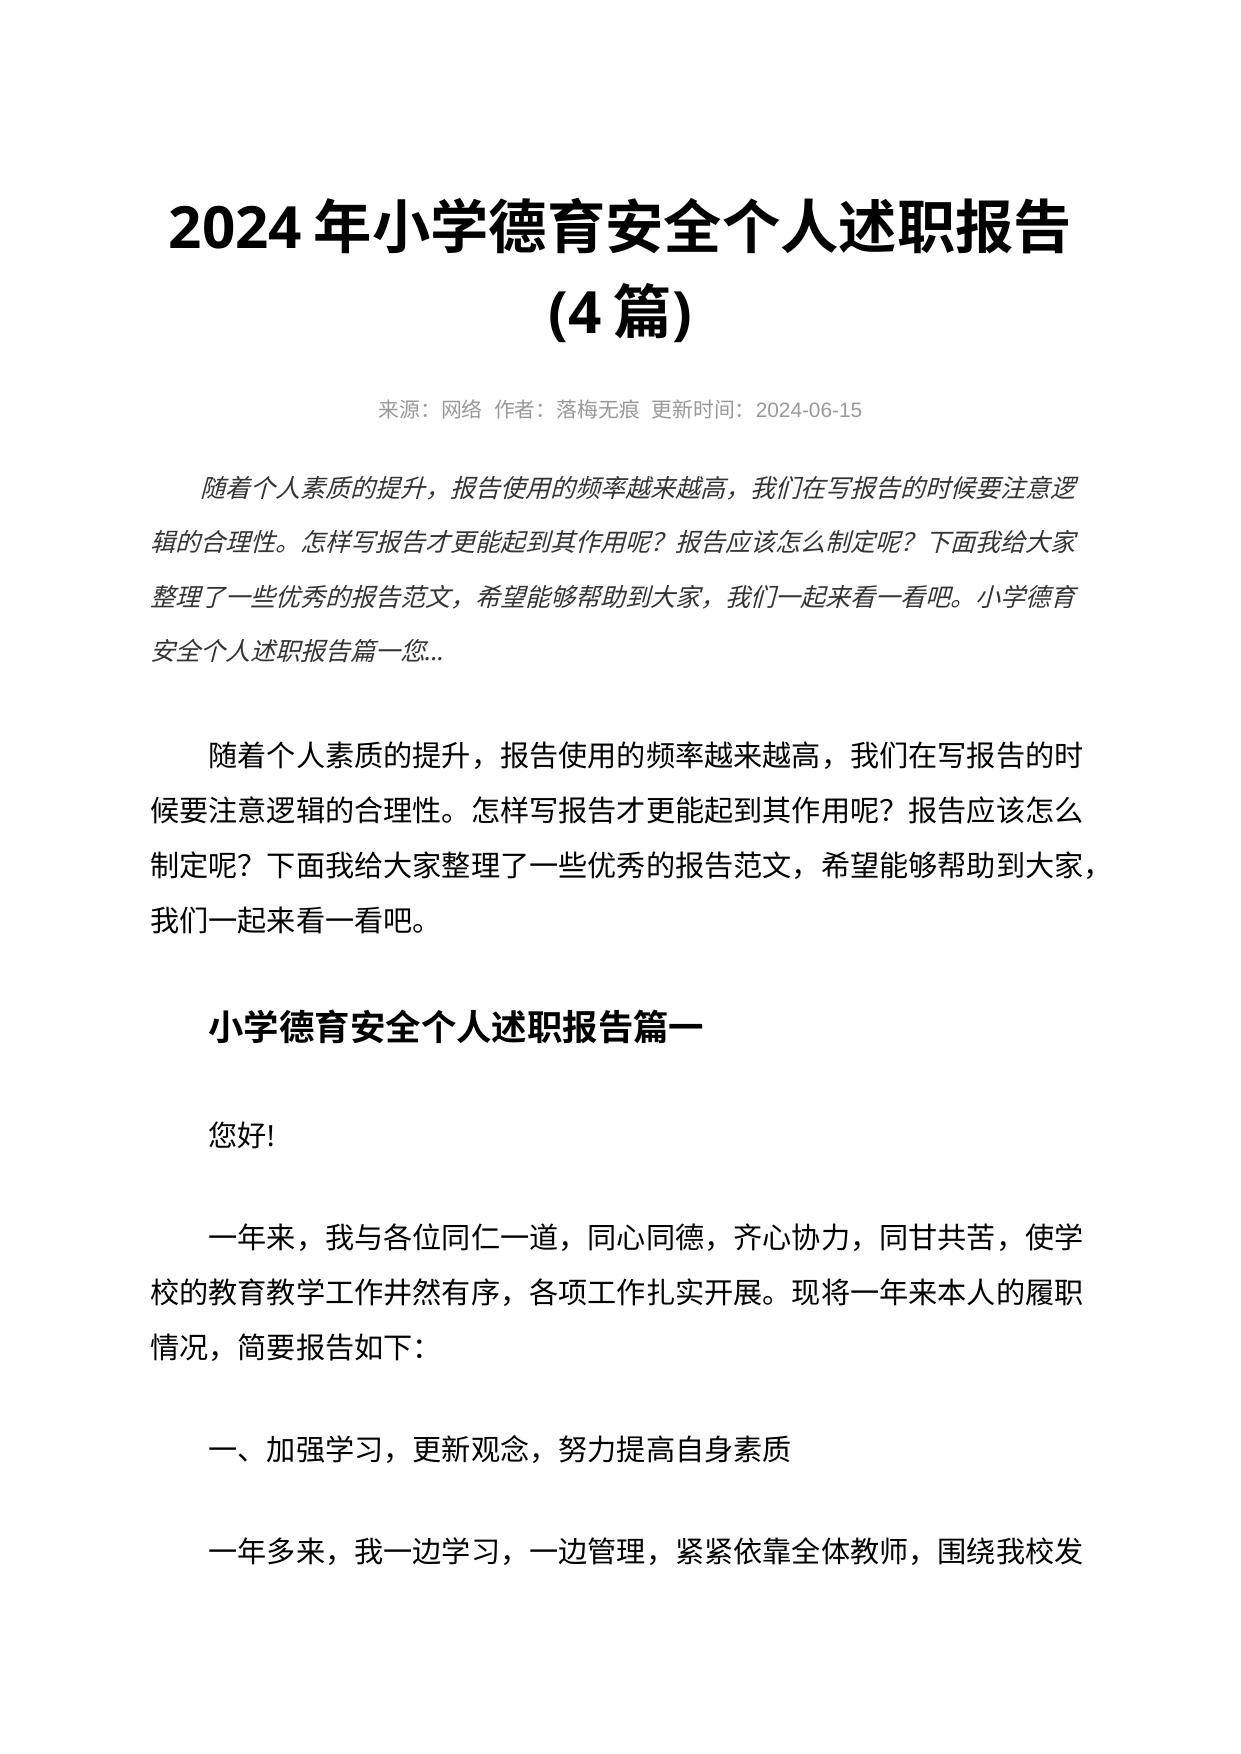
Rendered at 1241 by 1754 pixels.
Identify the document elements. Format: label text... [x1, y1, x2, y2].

text 一、加强学习，更新观念，努力提高自身素质 [150, 1426, 1090, 1469]
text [150, 1528, 1090, 1570]
text 小学德育安全个人述职报告篇一 [150, 999, 1090, 1051]
text 一年来，我与各位同仁一道，同心同德，齐心协力，同甘共苦，使学校的教育教学工作井然有序，各项工作扎实开展。现将一年来本人的履职情况，简要报告如下： [150, 1215, 1090, 1367]
subtitle 2024年小学德育安全个人述职报告(4篇) [150, 181, 1090, 351]
text 来源：网络 作者：落梅无痕 更新时间：2024-06-15 [150, 398, 1090, 422]
text 随着个人素质的提升，报告使用的频率越来越高，我们在写报告的时候要注意逻辑的合理性。怎样写报告才更能起到其作用呢？报告应该怎么制定呢？下面我给大家整理了一些优秀的报告范文，希望能够帮助到大家，我们一起来看一看吧。小学德育安全个人述职报告篇一您... [150, 468, 1090, 668]
text 您好! [150, 1113, 1090, 1155]
text 随着个人素质的提升，报告使用的频率越来越高，我们在写报告的时候要注意逻辑的合理性。怎样写报告才更能起到其作用呢？报告应该怎么制定呢？下面我给大家整理了一些优秀的报告范文，希望能够帮助到大家，我们一起来看一看吧。 [150, 733, 1090, 940]
